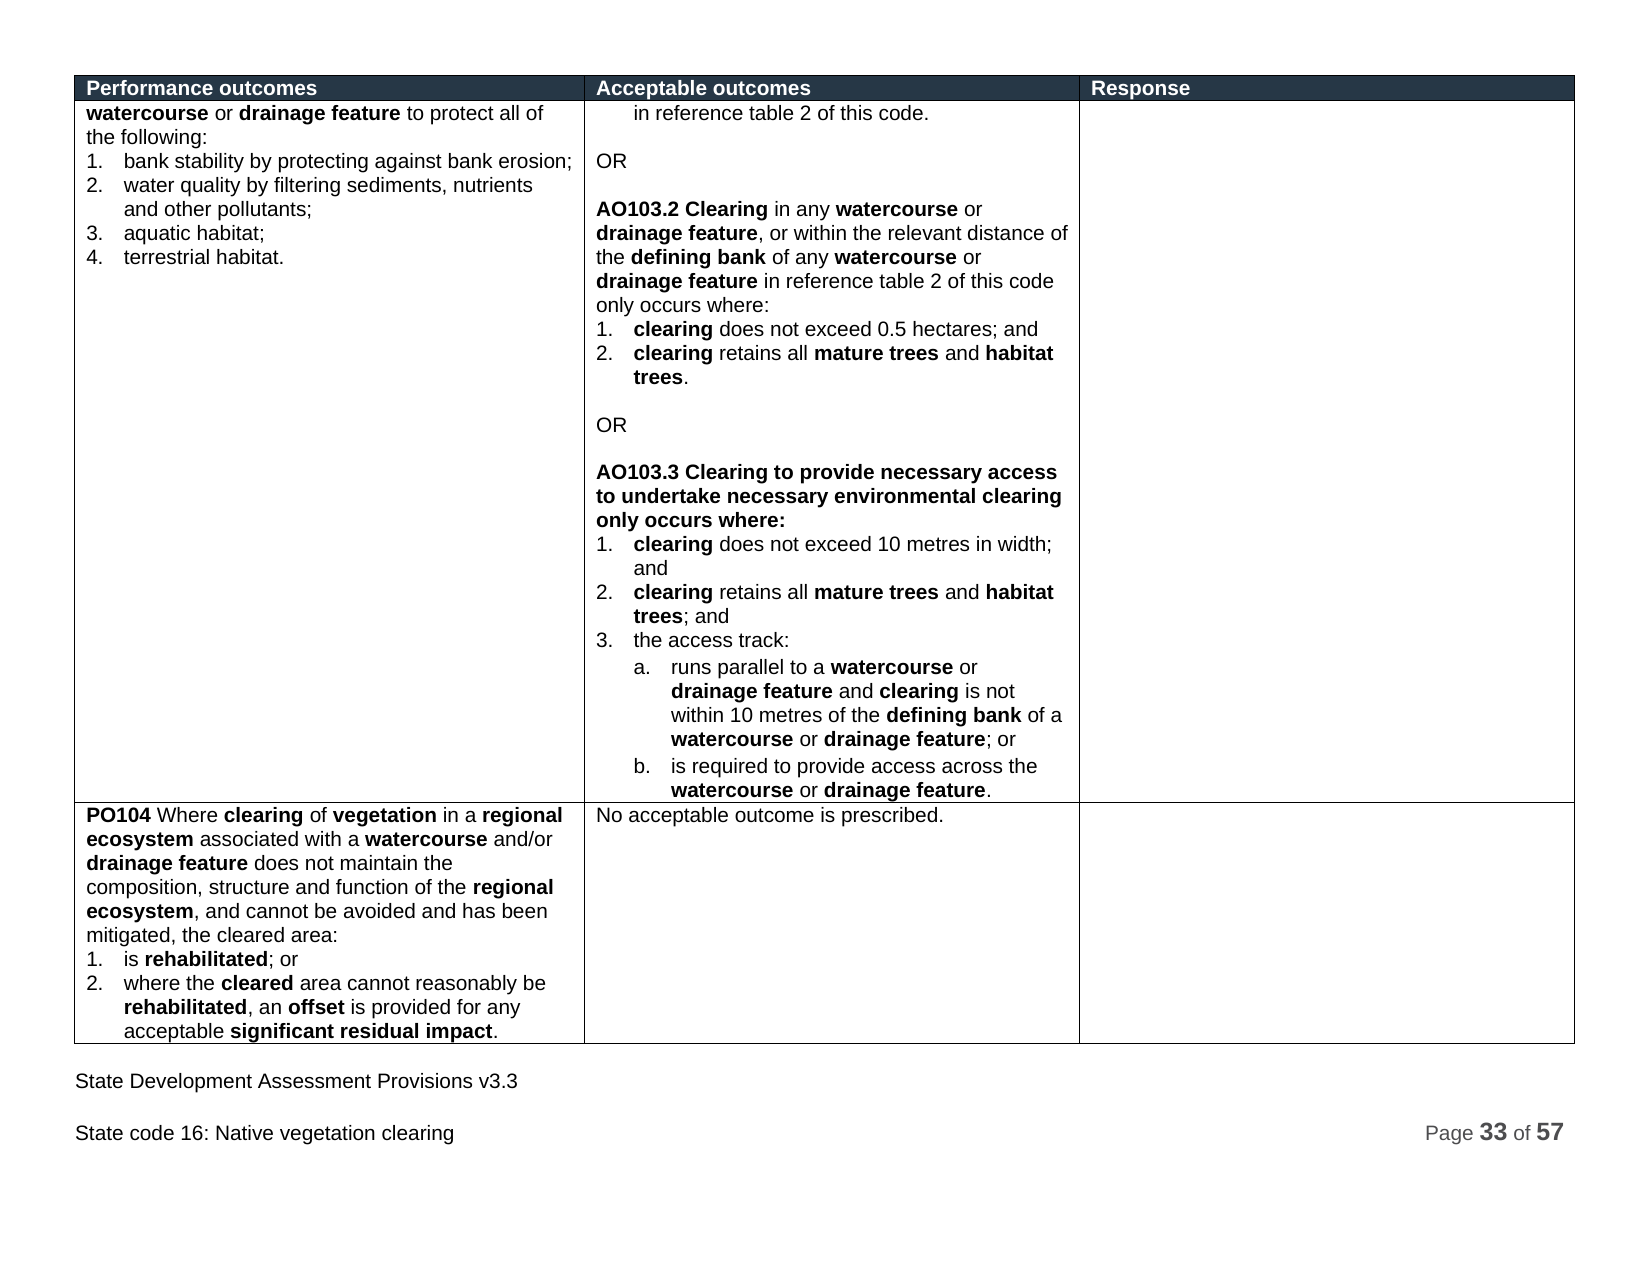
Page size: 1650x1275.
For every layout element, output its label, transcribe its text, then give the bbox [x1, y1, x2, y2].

table_cell PO104 Where clearing of vegetation in a regional ecosystem associated with a watercourse and/or drainage feature does not maintain the composition, structure and function of the regional ecosystem, and cannot be avoided and has been mitigated, the cleared area: is rehabilitated; or where the cleared area cannot reasonably be rehabilitated, an offset is provided for any acceptable significant residual impact. [75, 803, 584, 1043]
table_header Acceptable outcomes [585, 76, 1079, 100]
table_cell [1080, 803, 1574, 1043]
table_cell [75, 101, 584, 802]
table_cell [585, 101, 1079, 802]
table_cell No acceptable outcome is prescribed. [585, 803, 1079, 1043]
table_header Response [1080, 76, 1574, 100]
table_header Performance outcomes [75, 76, 584, 100]
table_cell [1080, 101, 1574, 802]
